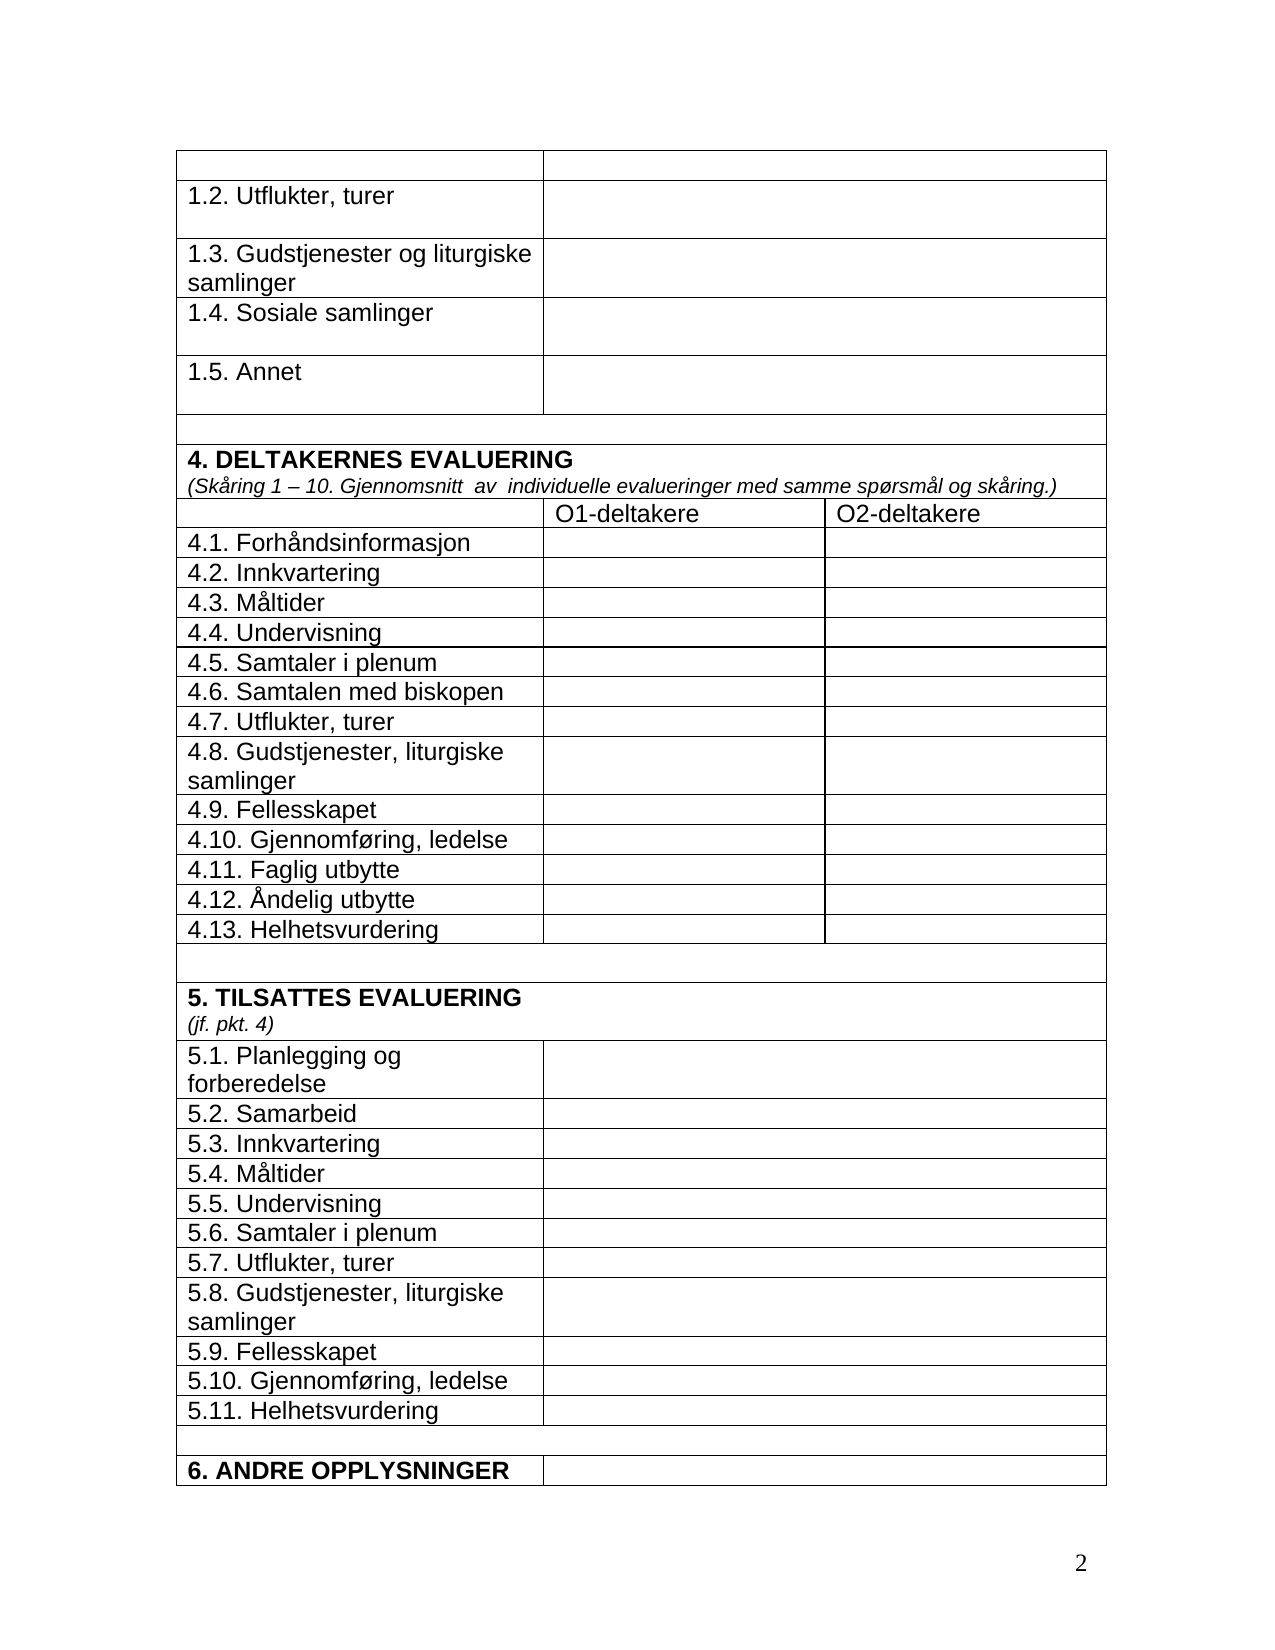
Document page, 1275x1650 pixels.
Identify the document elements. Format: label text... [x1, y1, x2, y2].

table_cell [826, 825, 1106, 854]
table_cell [544, 677, 824, 706]
table_cell [177, 944, 1106, 982]
table_cell 4.7. Utflukter, turer [177, 707, 543, 736]
table_cell [544, 1189, 1106, 1217]
table_cell 5.7. Utflukter, turer [177, 1248, 543, 1277]
table_cell 1.4. Sosiale samlinger [177, 298, 543, 355]
table_cell 5.8. Gudstjenester, liturgiske samlinger [177, 1278, 543, 1336]
table_cell [544, 356, 1106, 414]
table_cell [544, 648, 824, 676]
table_cell 5.3. Innkvartering [177, 1129, 543, 1158]
table_cell [544, 298, 1106, 355]
table_cell [544, 1219, 1106, 1247]
table_cell 4. DELTAKERNES EVALUERING (Skåring 1 – 10. Gjennomsnitt av individuelle evalueringer med samme spørsmål og skåring.) [177, 445, 1106, 497]
table_cell 1.3. Gudstjenester og liturgiske samlinger [177, 239, 543, 297]
table_cell 4.4. Undervisning [177, 618, 543, 646]
table_cell 5.9. Fellesskapet [177, 1337, 543, 1365]
table_cell [544, 1248, 1106, 1277]
table_cell O2-deltakere [826, 499, 1106, 527]
table_cell [544, 795, 824, 824]
table_cell 5. TILSATTES EVALUERING (jf. pkt. 4) [177, 983, 1106, 1040]
table_cell [544, 151, 1106, 180]
table_cell [177, 499, 543, 527]
table_cell [544, 737, 824, 794]
table_cell O1-deltakere [544, 499, 824, 527]
table_cell [544, 1159, 1106, 1188]
table_cell [544, 1099, 1106, 1128]
table_cell [826, 915, 1106, 943]
table_cell [544, 1278, 1106, 1336]
table_cell [544, 618, 824, 646]
table_cell [544, 1456, 1106, 1484]
table_cell [544, 1366, 1106, 1395]
table_cell [826, 855, 1106, 884]
table_cell [826, 558, 1106, 587]
table_cell 4.13. Helhetsvurdering [177, 915, 543, 943]
table_cell 4.9. Fellesskapet [177, 795, 543, 824]
table_cell 4.8. Gudstjenester, liturgiske samlinger [177, 737, 543, 794]
table_cell [544, 855, 824, 884]
table_cell 5.4. Måltider [177, 1159, 543, 1188]
table_cell [826, 588, 1106, 617]
table_cell [544, 915, 824, 943]
table_cell 5.1. Planlegging og forberedelse [177, 1041, 543, 1098]
table_cell [826, 648, 1106, 676]
table_cell [544, 707, 824, 736]
table_cell 4.12. Åndelig utbytte [177, 885, 543, 913]
table_cell 4.2. Innkvartering [177, 558, 543, 587]
table_cell [826, 677, 1106, 706]
table_cell [826, 707, 1106, 736]
table_cell 5.2. Samarbeid [177, 1099, 543, 1128]
table_cell 5.11. Helhetsvurdering [177, 1396, 543, 1425]
table_cell [544, 1396, 1106, 1425]
table_cell 4.1. Forhåndsinformasjon [177, 528, 543, 557]
table_cell [177, 1426, 1106, 1455]
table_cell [177, 151, 543, 180]
table_cell 1.5. Annet [177, 356, 543, 414]
table_cell 5.6. Samtaler i plenum [177, 1219, 543, 1247]
table_cell 4.6. Samtalen med biskopen [177, 677, 543, 706]
table_cell [544, 825, 824, 854]
table_cell [544, 885, 824, 913]
table_cell [544, 1129, 1106, 1158]
table_cell [544, 239, 1106, 297]
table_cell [177, 1456, 543, 1484]
table_cell 4.5. Samtaler i plenum [177, 648, 543, 676]
table_cell [826, 885, 1106, 913]
table_cell 4.3. Måltider [177, 588, 543, 617]
table_cell [544, 1041, 1106, 1098]
table_cell [544, 528, 824, 557]
table_cell 4.11. Faglig utbytte [177, 855, 543, 884]
table_cell [544, 181, 1106, 238]
table_cell [826, 737, 1106, 794]
table_cell 5.5. Undervisning [177, 1189, 543, 1217]
table_cell [177, 415, 1106, 444]
table_cell [544, 588, 824, 617]
table_cell [544, 1337, 1106, 1365]
table_cell [544, 558, 824, 587]
table_cell 4.10. Gjennomføring, ledelse [177, 825, 543, 854]
table_cell 1.2. Utflukter, turer [177, 181, 543, 238]
table_cell [826, 618, 1106, 646]
table_cell [826, 795, 1106, 824]
table_cell [826, 528, 1106, 557]
table_cell 5.10. Gjennomføring, ledelse [177, 1366, 543, 1395]
